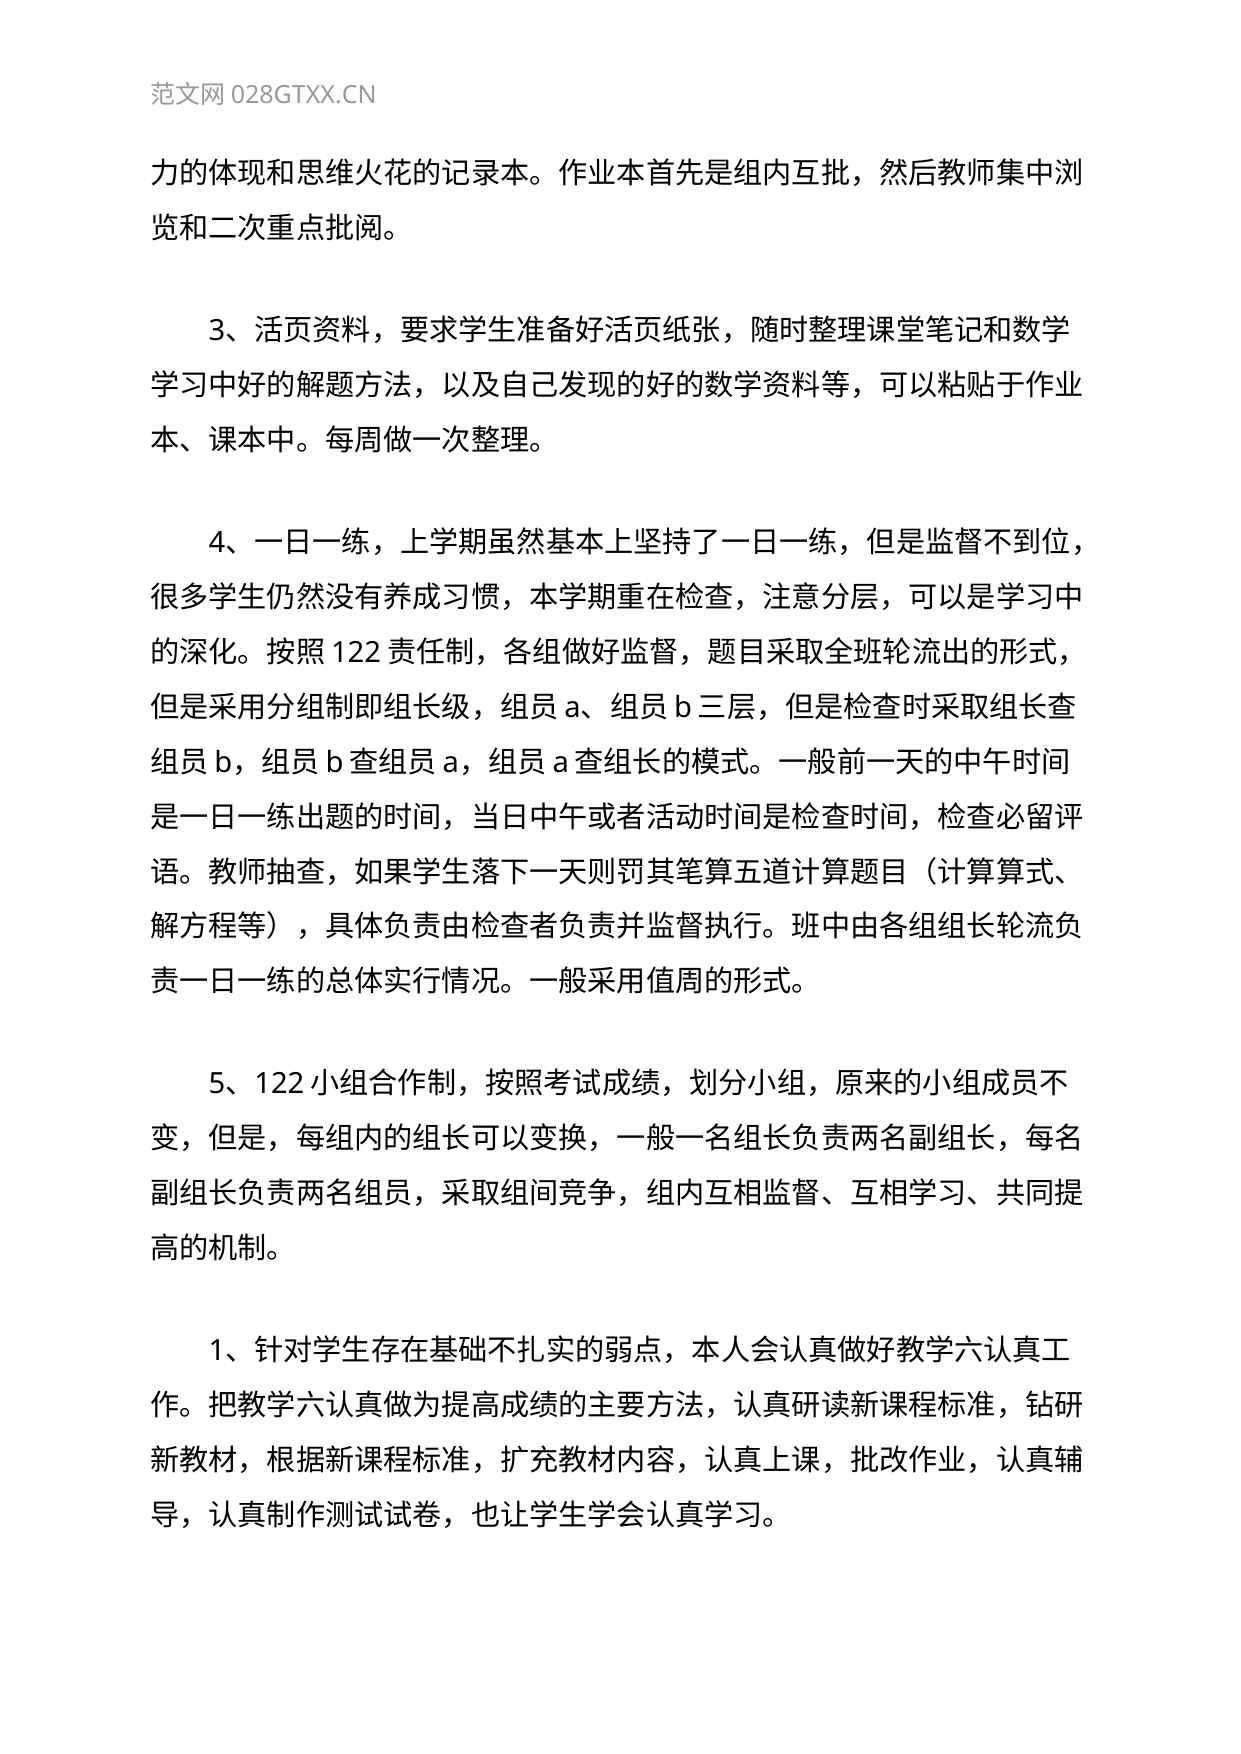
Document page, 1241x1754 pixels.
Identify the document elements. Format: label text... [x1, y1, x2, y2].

text 5、122小组合作制，按照考试成绩，划分小组，原来的小组成员不变，但是，每组内的组长可以变换，一般一名组长负责两名副组长，每名副组长负责两名组员，采取组间竞争，组内互相监督、互相学习、共同提高的机制。 [150, 1060, 1090, 1267]
text 1、针对学生存在基础不扎实的弱点，本人会认真做好教学六认真工作。把教学六认真做为提高成绩的主要方法，认真研读新课程标准，钻研新教材，根据新课程标准，扩充教材内容，认真上课，批改作业，认真辅导，认真制作测试试卷，也让学生学会认真学习。 [150, 1326, 1090, 1533]
text 3、活页资料，要求学生准备好活页纸张，随时整理课堂笔记和数学学习中好的解题方法，以及自己发现的好的数学资料等，可以粘贴于作业本、课本中。每周做一次整理。 [150, 307, 1090, 459]
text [150, 150, 1090, 247]
text 4、一日一练，上学期虽然基本上坚持了一日一练，但是监督不到位，很多学生仍然没有养成习惯，本学期重在检查，注意分层，可以是学习中的深化。按照122责任制，各组做好监督，题目采取全班轮流出的形式，但是采用分组制即组长级，组员a、组员b三层，但是检查时采取组长查组员b，组员b查组员a，组员a查组长的模式。一般前一天的中午时间是一日一练出题的时间，当日中午或者活动时间是检查时间，检查必留评语。教师抽查，如果学生落下一天则罚其笔算五道计算题目（计算算式、解方程等），具体负责由检查者负责并监督执行。班中由各组组长轮流负责一日一练的总体实行情况。一般采用值周的形式。 [150, 518, 1090, 1000]
